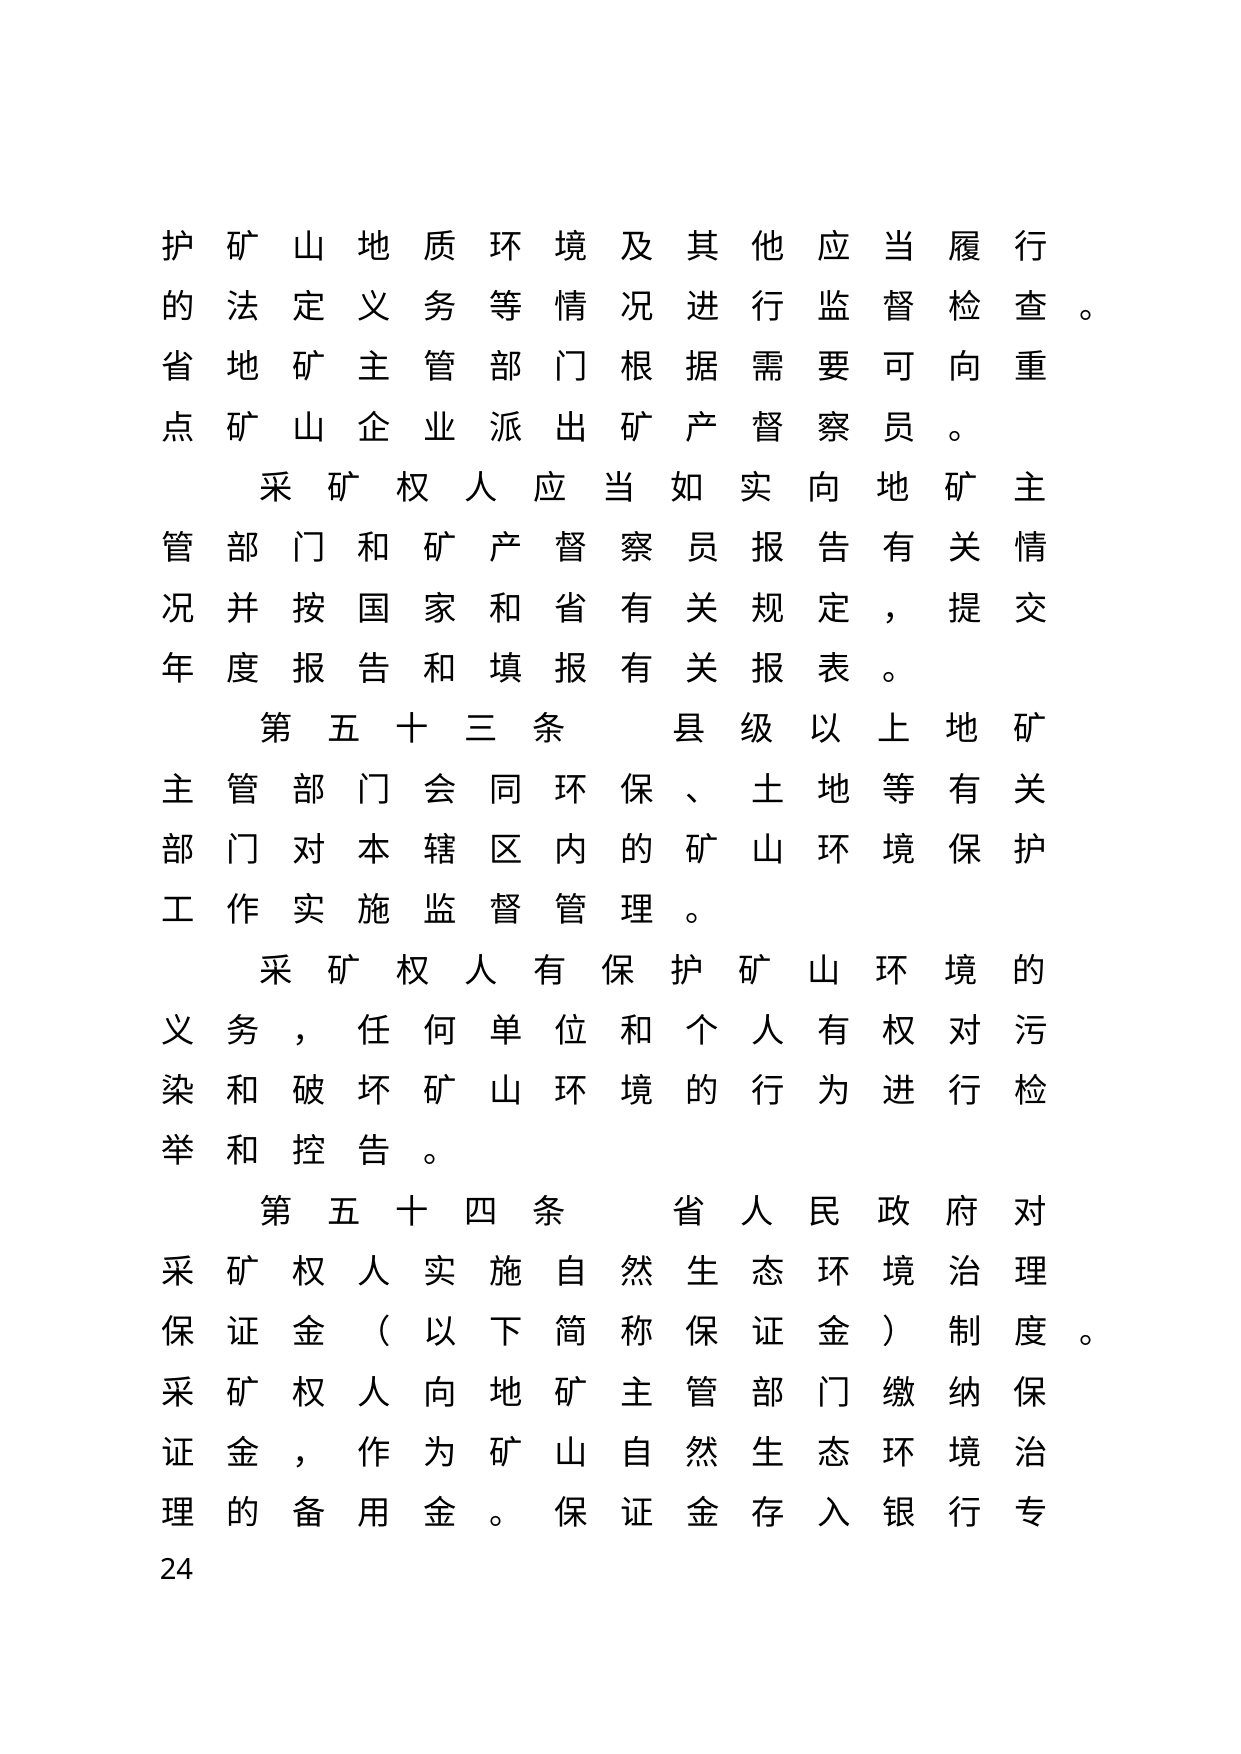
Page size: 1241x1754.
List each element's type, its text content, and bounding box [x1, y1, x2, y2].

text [161, 213, 1079, 455]
text 第五十三条 县级以上地矿主管部门会同环保、土地等有关部门对本辖区内的矿山环境保护工作实施监督管理。 [161, 696, 1079, 937]
text 采矿权人有保护矿山环境的义务，任何单位和个人有权对污染和破坏矿山环境的行为进行检举和控告。 [161, 937, 1079, 1178]
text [161, 1178, 1079, 1540]
text 采矿权人应当如实向地矿主管部门和矿产督察员报告有关情况并按国家和省有关规定，提交年度报告和填报有关报表。 [161, 455, 1079, 696]
